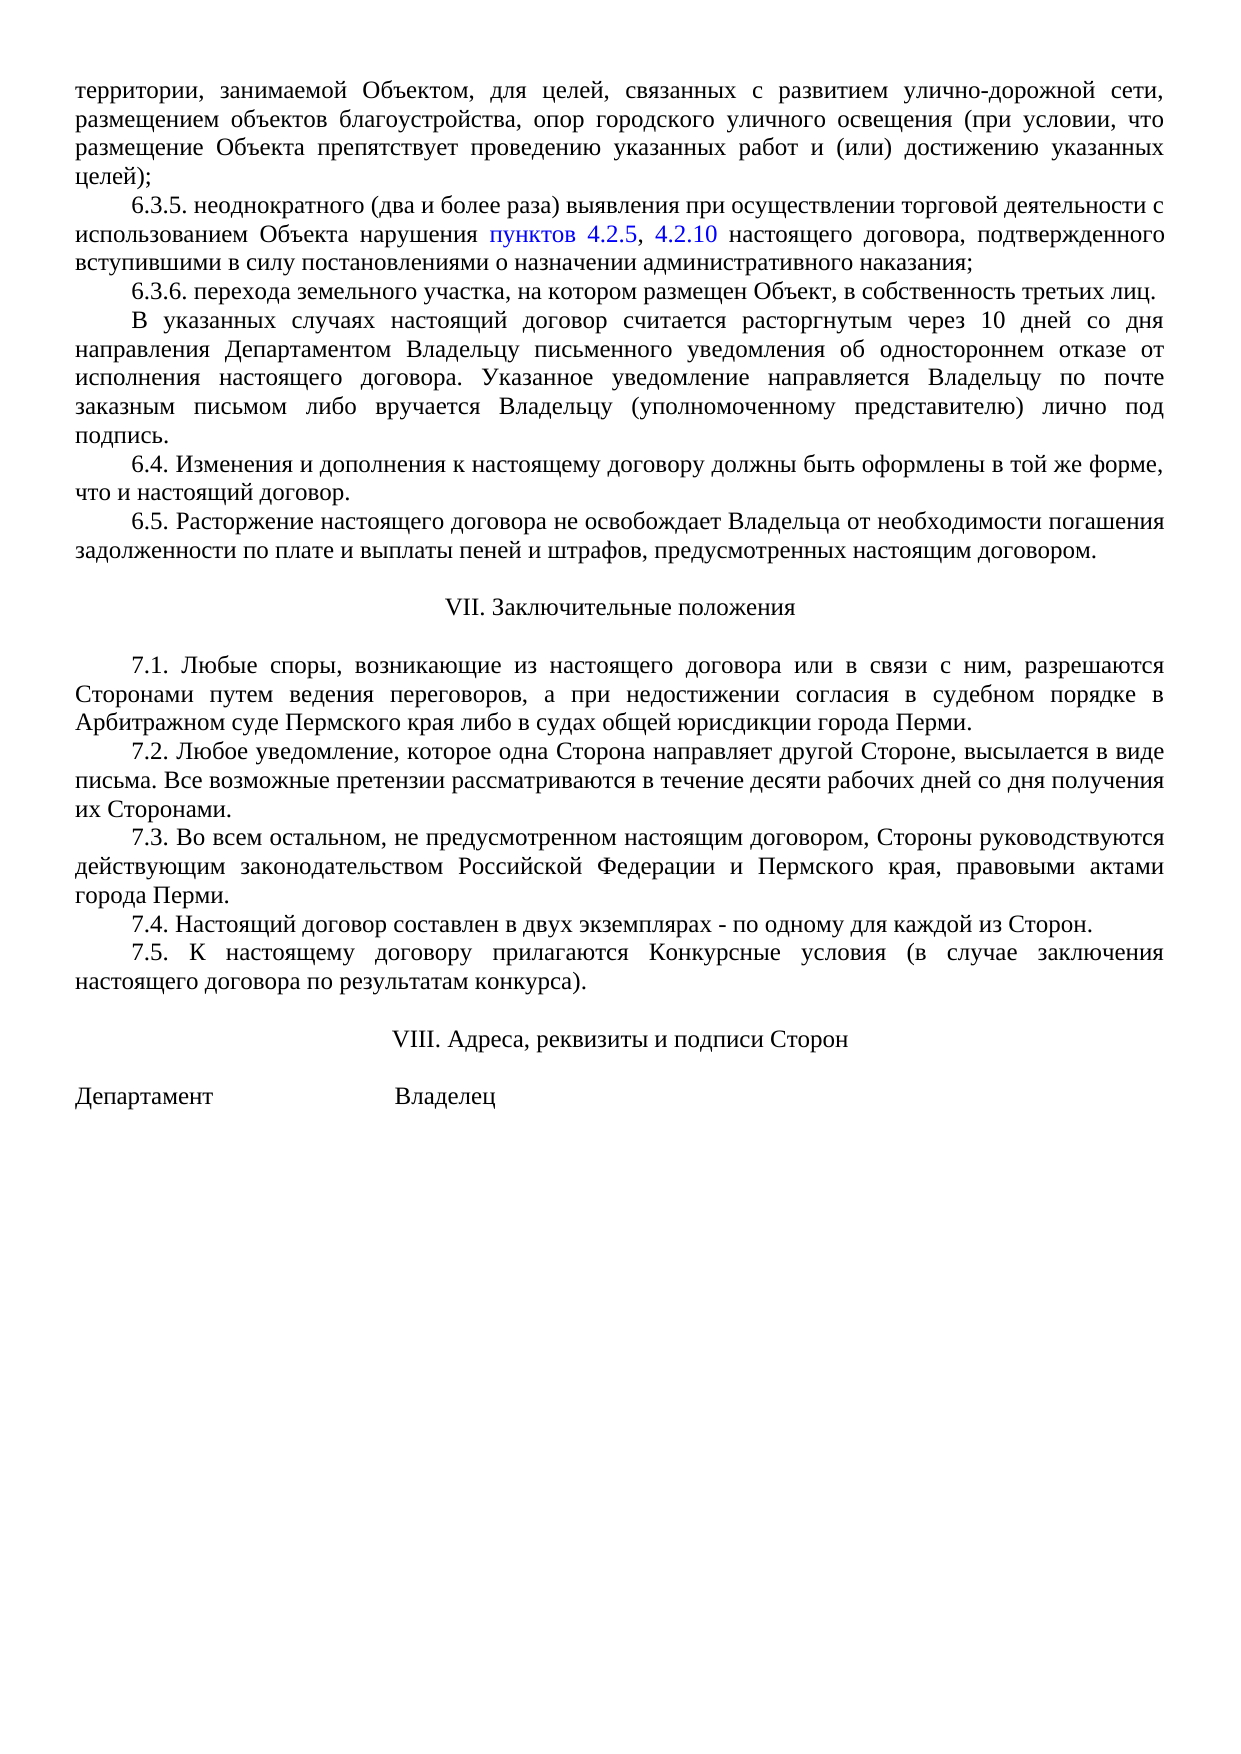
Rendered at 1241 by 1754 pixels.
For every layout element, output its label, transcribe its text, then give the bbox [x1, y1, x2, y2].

text 7.5. К настоящему договору прилагаются Конкурсные условия (в случае заключения настоящего договора по результатам конкурса). [75, 937, 1165, 995]
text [75, 75, 1165, 190]
text VIII. Адреса, реквизиты и подписи Сторон [75, 1024, 1165, 1052]
text VII. Заключительные положения [75, 592, 1165, 621]
text 6.3.5. неоднократного (два и более раза) выявления при осуществлении торговой деятельности с использованием Объекта нарушения пунктов 4.2.5, 4.2.10 настоящего договора, подтвержденного вступившими в силу постановлениями о назначении административного наказания; [75, 190, 1165, 276]
text 7.3. Во всем остальном, не предусмотренном настоящим договором, Стороны руководствуются действующим законодательством Российской Федерации и Пермского края, правовыми актами города Перми. [75, 822, 1165, 909]
text 7.2. Любое уведомление, которое одна Сторона направляет другой Стороне, высылается в виде письма. Все возможные претензии рассматриваются в течение десяти рабочих дней со дня получения их Сторонами. [75, 736, 1165, 822]
text В указанных случаях настоящий договор считается расторгнутым через 10 дней со дня направления Департаментом Владельцу письменного уведомления об одностороннем отказе от исполнения настоящего договора. Указанное уведомление направляется Владельцу по почте заказным письмом либо вручается Владельцу (уполномоченному представителю) лично под подпись. [75, 305, 1165, 449]
text 7.4. Настоящий договор составлен в двух экземплярах - по одному для каждой из Сторон. [75, 909, 1165, 937]
text 6.3.6. перехода земельного участка, на котором размещен Объект, в собственность третьих лиц. [75, 276, 1165, 305]
text 6.4. Изменения и дополнения к настоящему договору должны быть оформлены в той же форме, что и настоящий договор. [75, 449, 1165, 506]
text Департамент Владелец [75, 1081, 1165, 1110]
text 6.5. Расторжение настоящего договора не освобождает Владельца от необходимости погашения задолженности по плате и выплаты пеней и штрафов, предусмотренных настоящим договором. [75, 506, 1165, 564]
text 7.1. Любые споры, возникающие из настоящего договора или в связи с ним, разрешаются Сторонами путем ведения переговоров, а при недостижении согласия в судебном порядке в Арбитражном суде Пермского края либо в судах общей юрисдикции города Перми. [75, 650, 1165, 736]
